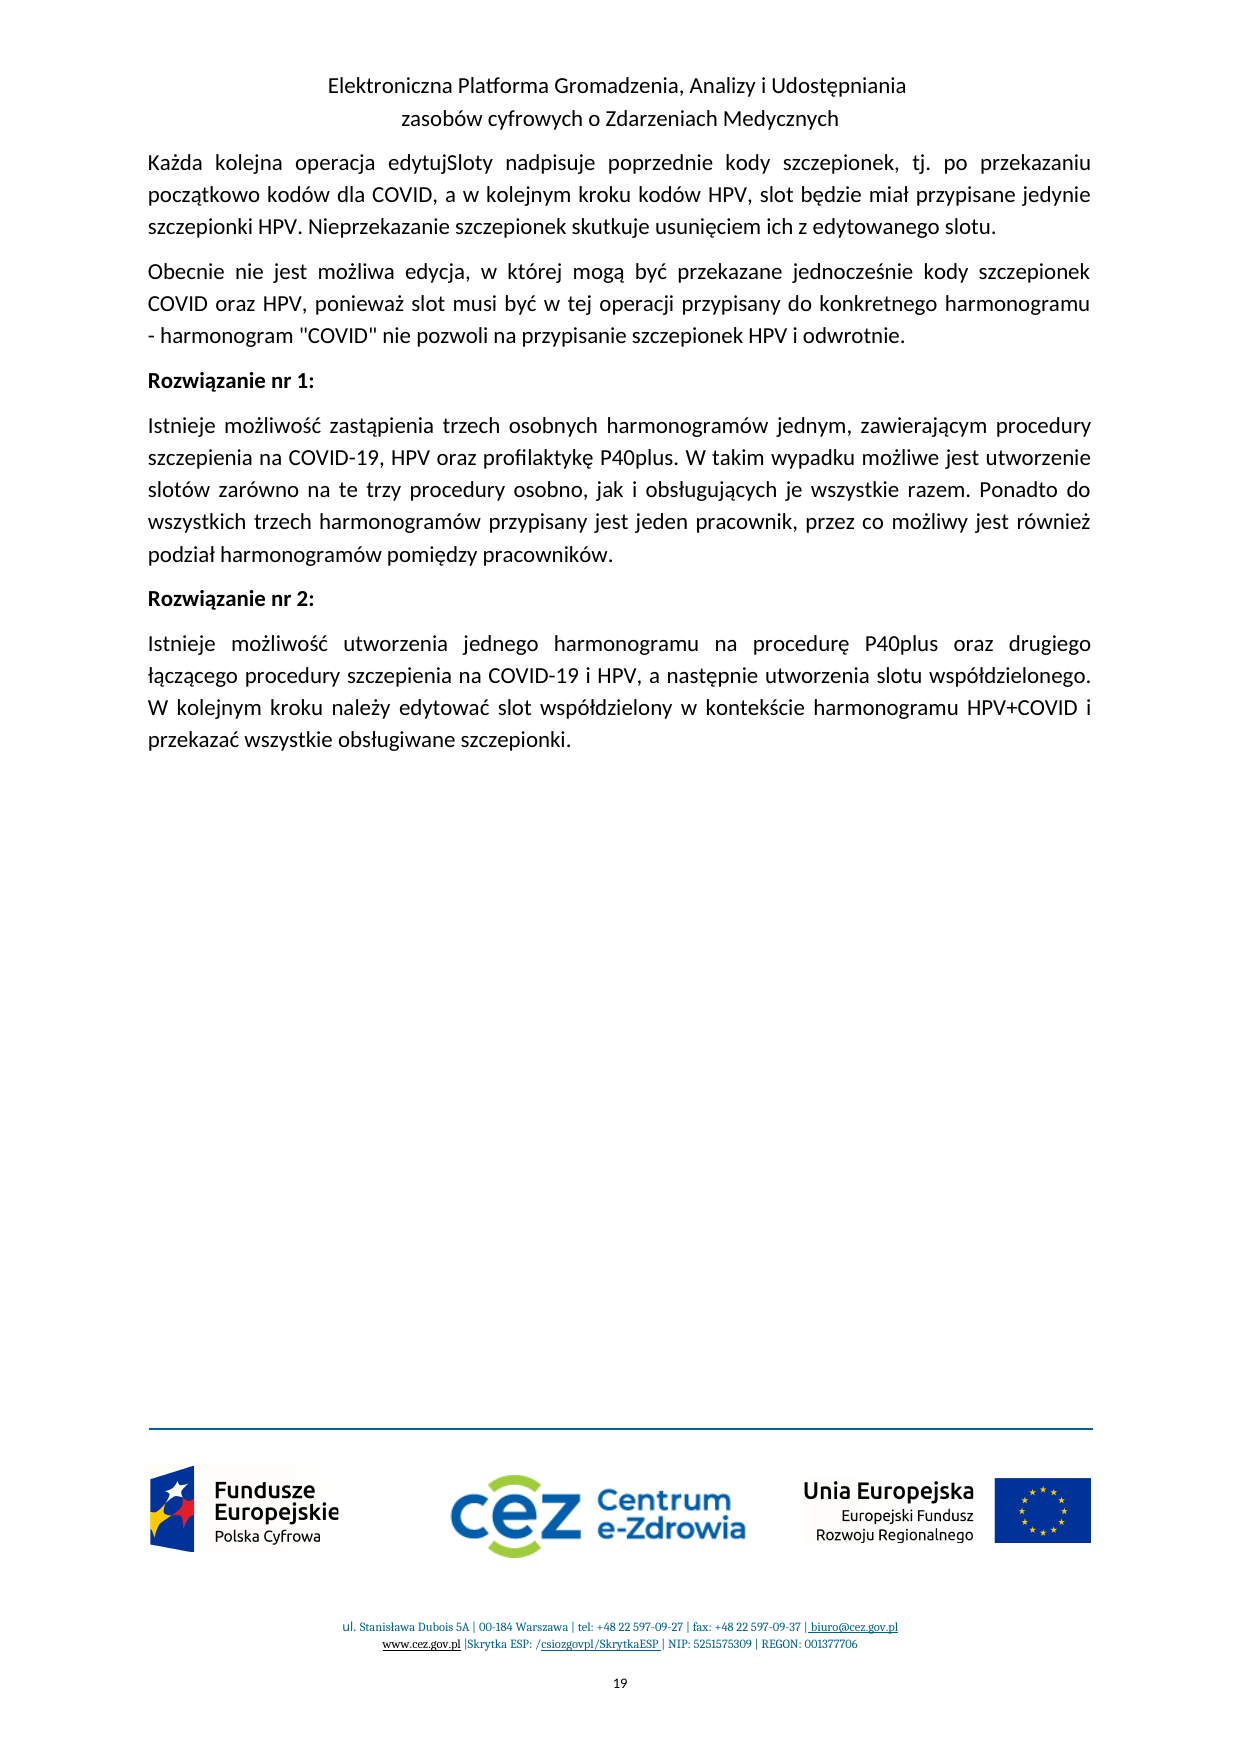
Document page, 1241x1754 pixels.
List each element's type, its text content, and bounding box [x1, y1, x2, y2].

picture [839, 1623, 848, 1631]
picture [681, 1640, 687, 1648]
picture [655, 1623, 661, 1631]
picture [536, 1640, 540, 1650]
picture [603, 1623, 615, 1631]
picture [486, 1623, 491, 1631]
picture [561, 1641, 572, 1649]
picture [789, 1623, 794, 1631]
picture [827, 1625, 838, 1631]
text Rozwiązanie nr 2: [148, 584, 1092, 612]
picture [721, 1623, 727, 1631]
picture [805, 1640, 810, 1648]
picture [833, 1640, 838, 1648]
picture [473, 1639, 480, 1648]
picture [711, 1642, 720, 1648]
picture [532, 1625, 542, 1631]
picture [447, 1474, 749, 1558]
picture [888, 1625, 895, 1631]
picture [757, 1623, 767, 1631]
picture [606, 1639, 611, 1648]
picture [779, 1623, 785, 1631]
picture [510, 1640, 521, 1648]
picture [845, 1640, 857, 1648]
picture [382, 1625, 390, 1631]
text Istnieje możliwość zastąpienia trzech osobnych harmonogramów jednym, zawierającym procedury szczepienia na COVID-19, HPV oraz profilaktykę P40plus. W takim wypadku możliwe jest utworzenie slotów zarówno na te trzy procedury osobno, jak i obsługujących je wszystkie razem. Ponadto do wszystkich trzech harmonogramów przypisany jest jeden pracownik, przez co możliwy jest również podział harmonogramów pomiędzy pracowników. [148, 411, 1092, 568]
text Każda kolejna operacja edytujSloty nadpisuje poprzednie kody szczepionek, tj. po przekazaniu początkowo kodów dla COVID, a w kolejnym kroku kodów HPV, slot będzie miał przypisane jedynie szczepionki HPV. Nieprzekazanie szczepionek skutkuje usunięciem ich z edytowanego slotu. [148, 148, 1092, 241]
picture [772, 1623, 778, 1631]
picture [365, 1624, 373, 1631]
picture [541, 1642, 554, 1648]
picture [646, 1640, 656, 1648]
picture [811, 1640, 821, 1648]
picture [662, 1623, 667, 1631]
picture [624, 1639, 638, 1648]
picture [479, 1623, 485, 1631]
picture [740, 1640, 749, 1648]
picture [445, 1625, 453, 1631]
picture [803, 1476, 1091, 1543]
picture [850, 1625, 859, 1631]
picture [401, 1625, 413, 1631]
picture [554, 1625, 567, 1631]
picture [839, 1640, 844, 1648]
picture [417, 1623, 423, 1631]
picture [456, 1623, 461, 1631]
picture [639, 1623, 645, 1631]
picture [147, 1464, 339, 1552]
picture [542, 1625, 552, 1631]
picture [633, 1623, 638, 1631]
picture [765, 1640, 775, 1648]
picture [668, 1640, 676, 1648]
text Rozwiązanie nr 1: [148, 366, 1092, 394]
text Obecnie nie jest możliwa edycja, w której mogą być przekazane jednocześnie kody szczepionek COVID oraz HPV, ponieważ slot musi być w tej operacji przypisany do konkretnego harmonogramu - harmonogram "COVID" nie pozwoli na przypisanie szczepionek HPV i odwrotnie. [148, 257, 1092, 349]
picture [868, 1624, 879, 1631]
picture [783, 1640, 797, 1648]
text Istnieje możliwość utworzenia jednego harmonogramu na procedurę P40plus oraz drugiego łączącego procedury szczepienia na COVID-19 i HPV, a następnie utworzenia slotu współdzielonego. W kolejnym kroku należy edytować slot współdzielony w kontekście harmonogramu HPV+COVID i przekazać wszystkie obsługiwane szczepionki. [148, 629, 1092, 754]
picture [343, 1624, 349, 1631]
